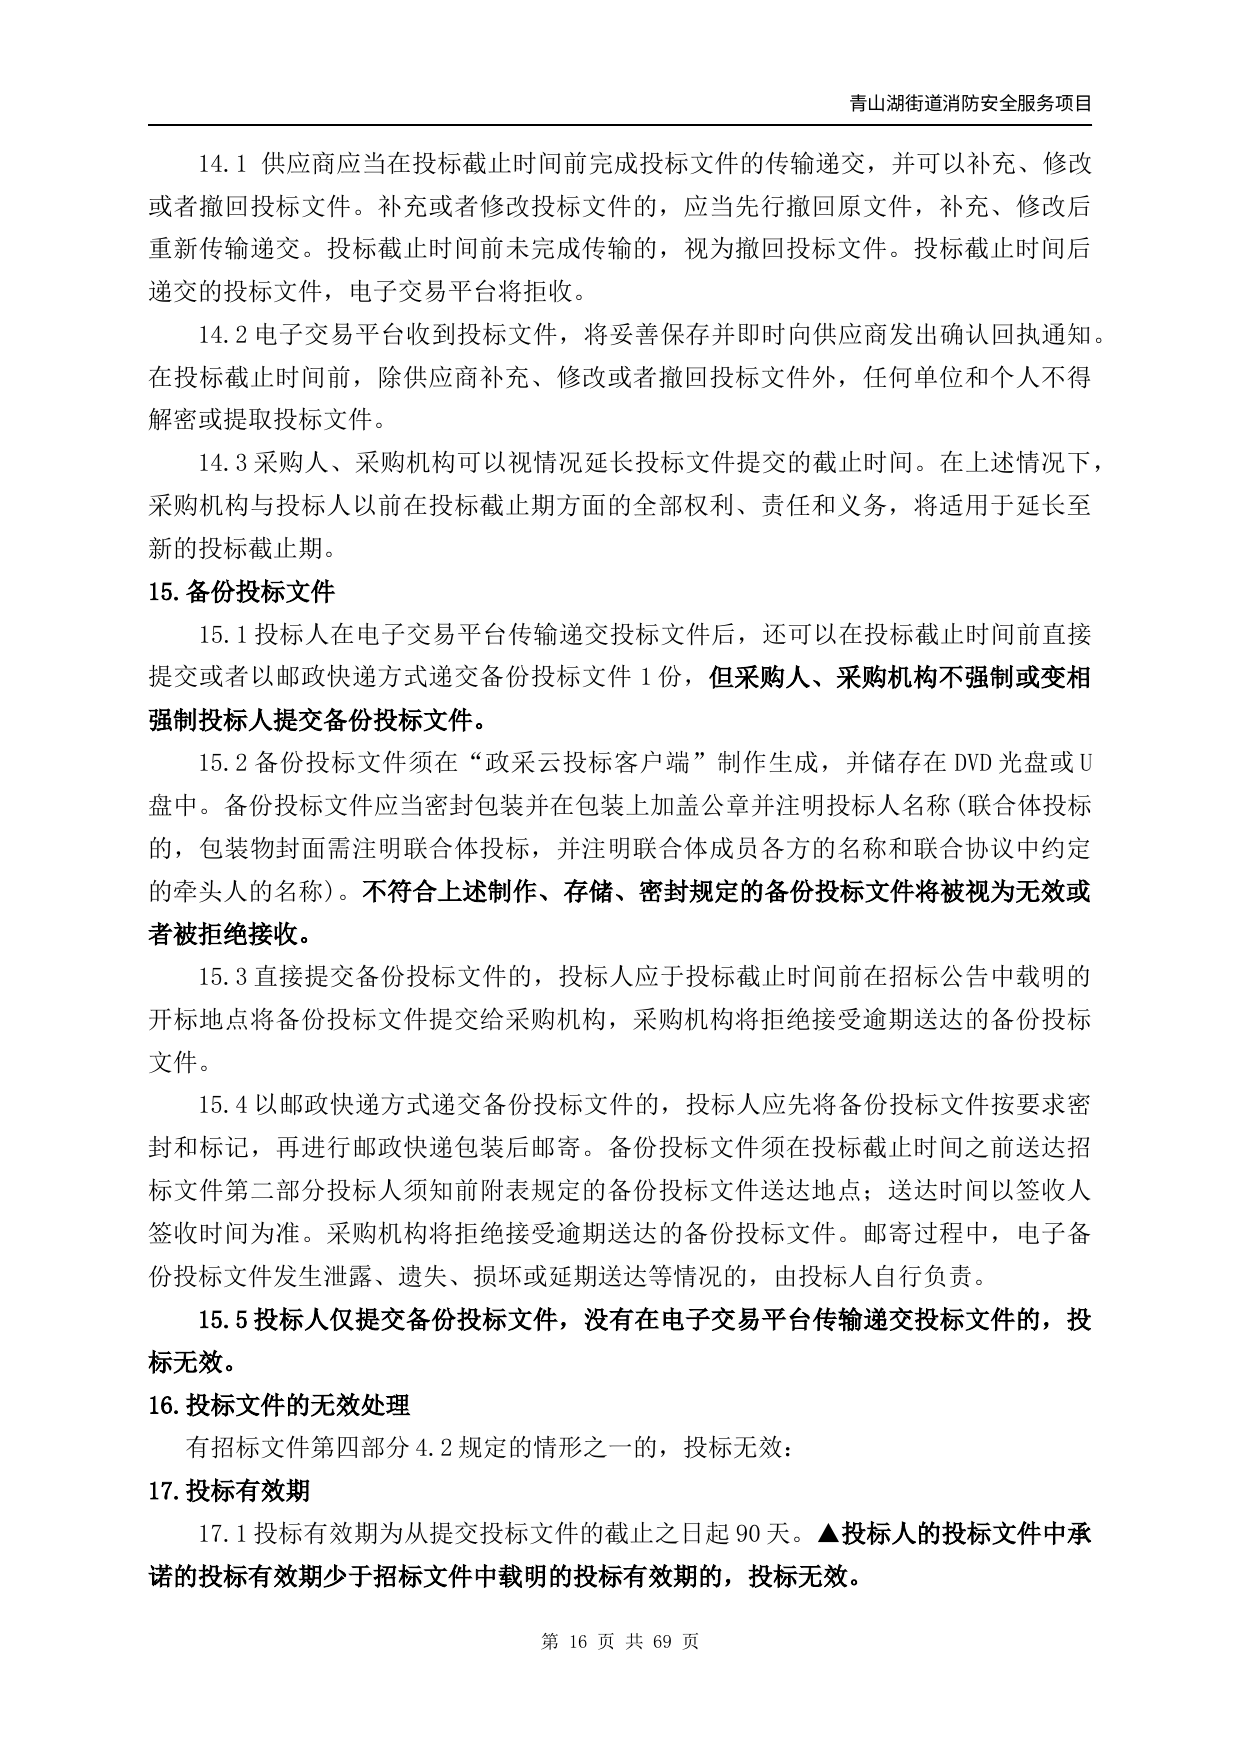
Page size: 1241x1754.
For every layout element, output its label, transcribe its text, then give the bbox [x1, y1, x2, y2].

text 15.3直接提交备份投标文件的，投标人应于投标截止时间前在招标公告中载明的开标地点将备份投标文件提交给采购机构，采购机构将拒绝接受逾期送达的备份投标文件。 [148, 961, 1092, 1075]
text 15.1投标人在电子交易平台传输递交投标文件后，还可以在投标截止时间前直接提交或者以邮政快递方式递交备份投标文件1份，但采购人、采购机构不强制或变相强制投标人提交备份投标文件。 [148, 618, 1092, 732]
text 16.投标文件的无效处理 [148, 1389, 1092, 1417]
text 17.1投标有效期为从提交投标文件的截止之日起90天。▲投标人的投标文件中承诺的投标有效期少于招标文件中载明的投标有效期的，投标无效。 [148, 1517, 1092, 1588]
text 15.备份投标文件 [148, 575, 1092, 604]
text 15.4以邮政快递方式递交备份投标文件的，投标人应先将备份投标文件按要求密封和标记，再进行邮政快递包装后邮寄。备份投标文件须在投标截止时间之前送达招标文件第二部分投标人须知前附表规定的备份投标文件送达地点；送达时间以签收人签收时间为准。采购机构将拒绝接受逾期送达的备份投标文件。邮寄过程中，电子备份投标文件发生泄露、遗失、损坏或延期送达等情况的，由投标人自行负责。 [148, 1089, 1092, 1289]
text 14.2电子交易平台收到投标文件，将妥善保存并即时向供应商发出确认回执通知。在投标截止时间前，除供应商补充、修改或者撤回投标文件外，任何单位和个人不得解密或提取投标文件。 [148, 318, 1092, 432]
text 15.2备份投标文件须在“政采云投标客户端”制作生成，并储存在DVD光盘或U盘中。备份投标文件应当密封包装并在包装上加盖公章并注明投标人名称(联合体投标的，包装物封面需注明联合体投标，并注明联合体成员各方的名称和联合协议中约定的牵头人的名称)。不符合上述制作、存储、密封规定的备份投标文件将被视为无效或者被拒绝接收。 [148, 746, 1092, 946]
text 14.3采购人、采购机构可以视情况延长投标文件提交的截止时间。在上述情况下，采购机构与投标人以前在投标截止期方面的全部权利、责任和义务，将适用于延长至新的投标截止期。 [148, 447, 1092, 561]
text 17.投标有效期 [148, 1474, 1092, 1503]
text 14.1 供应商应当在投标截止时间前完成投标文件的传输递交，并可以补充、修改或者撤回投标文件。补充或者修改投标文件的，应当先行撤回原文件，补充、修改后重新传输递交。投标截止时间前未完成传输的，视为撤回投标文件。投标截止时间后递交的投标文件，电子交易平台将拒收。 [148, 147, 1092, 304]
text 有招标文件第四部分4.2规定的情形之一的，投标无效： [148, 1431, 1092, 1460]
text 15.5投标人仅提交备份投标文件，没有在电子交易平台传输递交投标文件的，投标无效。 [148, 1303, 1092, 1374]
